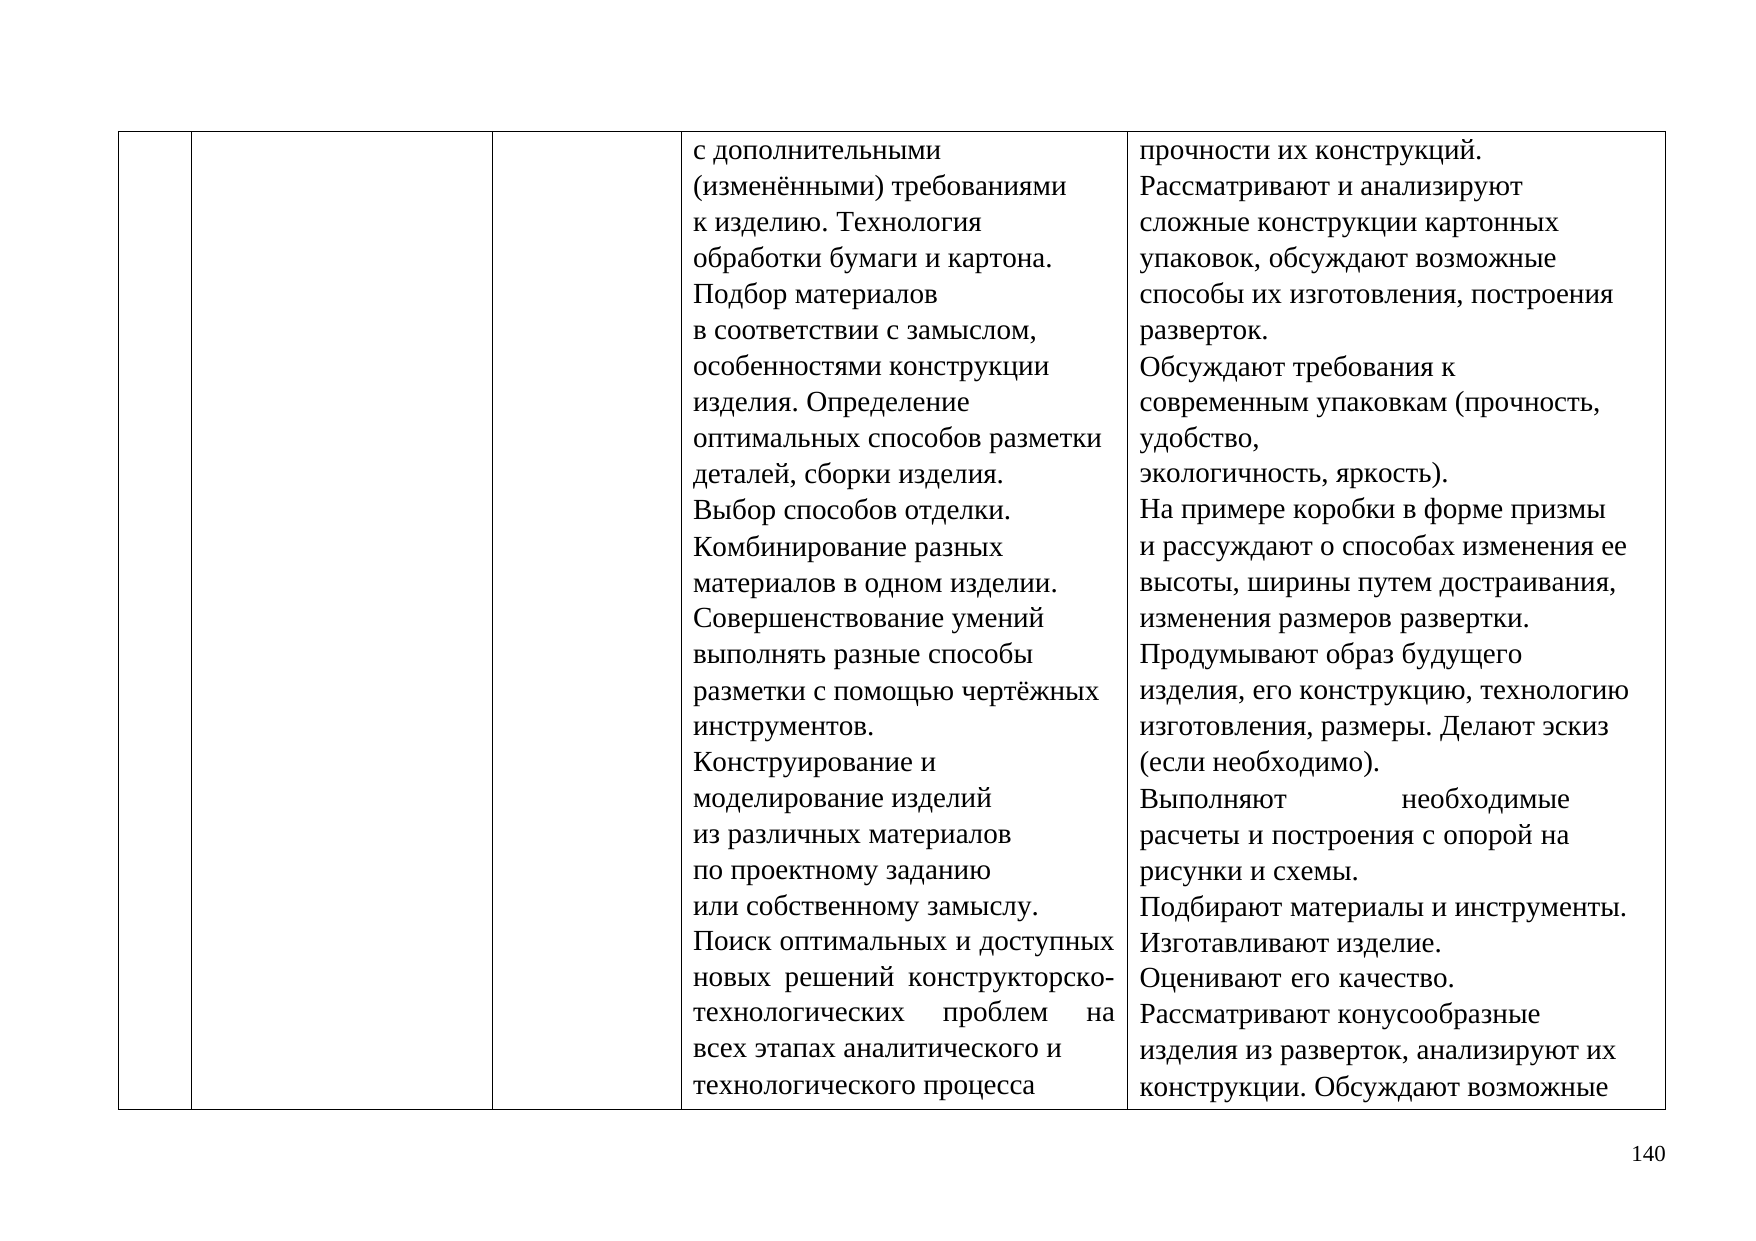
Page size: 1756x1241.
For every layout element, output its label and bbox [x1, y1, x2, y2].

table_header [1128, 132, 1665, 1109]
table_header [493, 132, 681, 1109]
table_header [119, 132, 191, 1109]
table_header [192, 132, 492, 1109]
table_header [682, 132, 1127, 1109]
